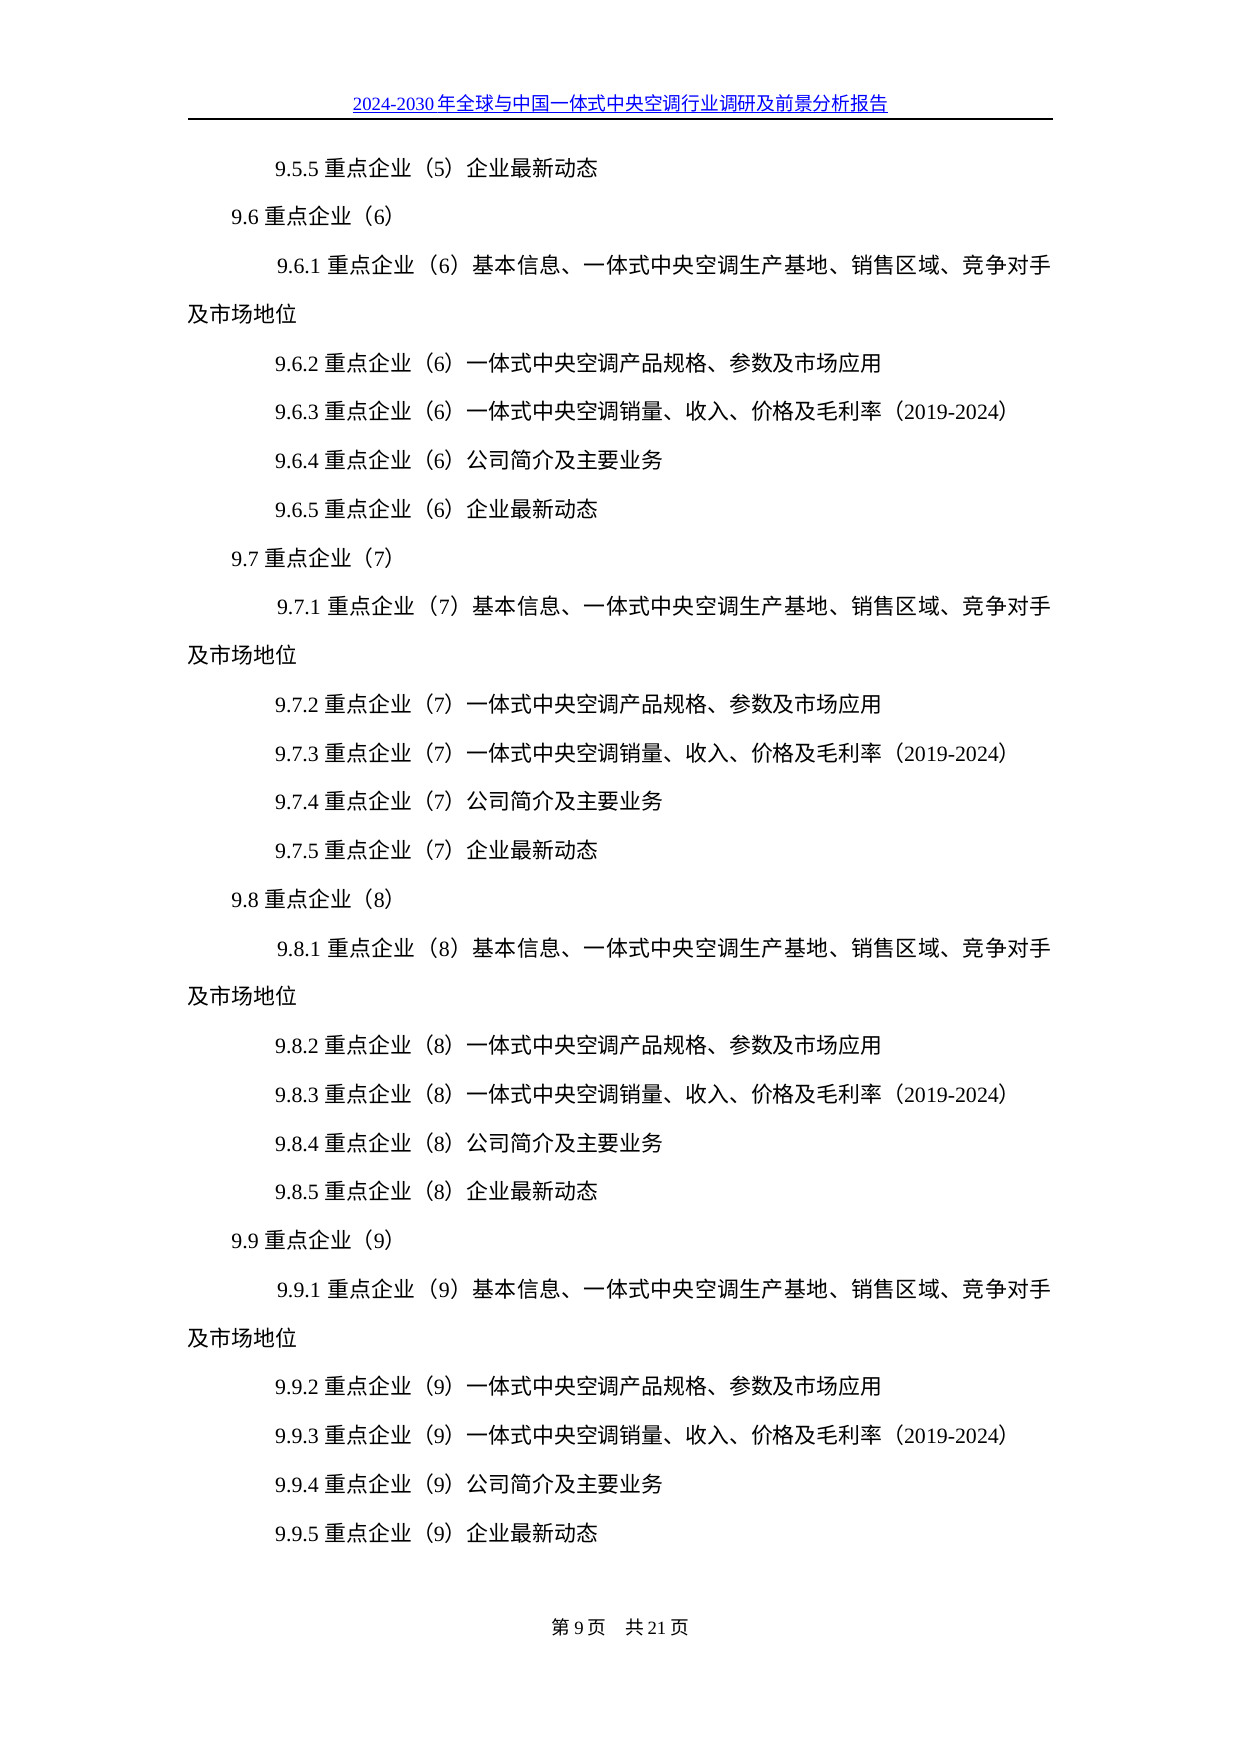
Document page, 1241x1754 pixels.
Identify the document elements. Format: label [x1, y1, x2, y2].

text [187, 150, 1053, 1548]
